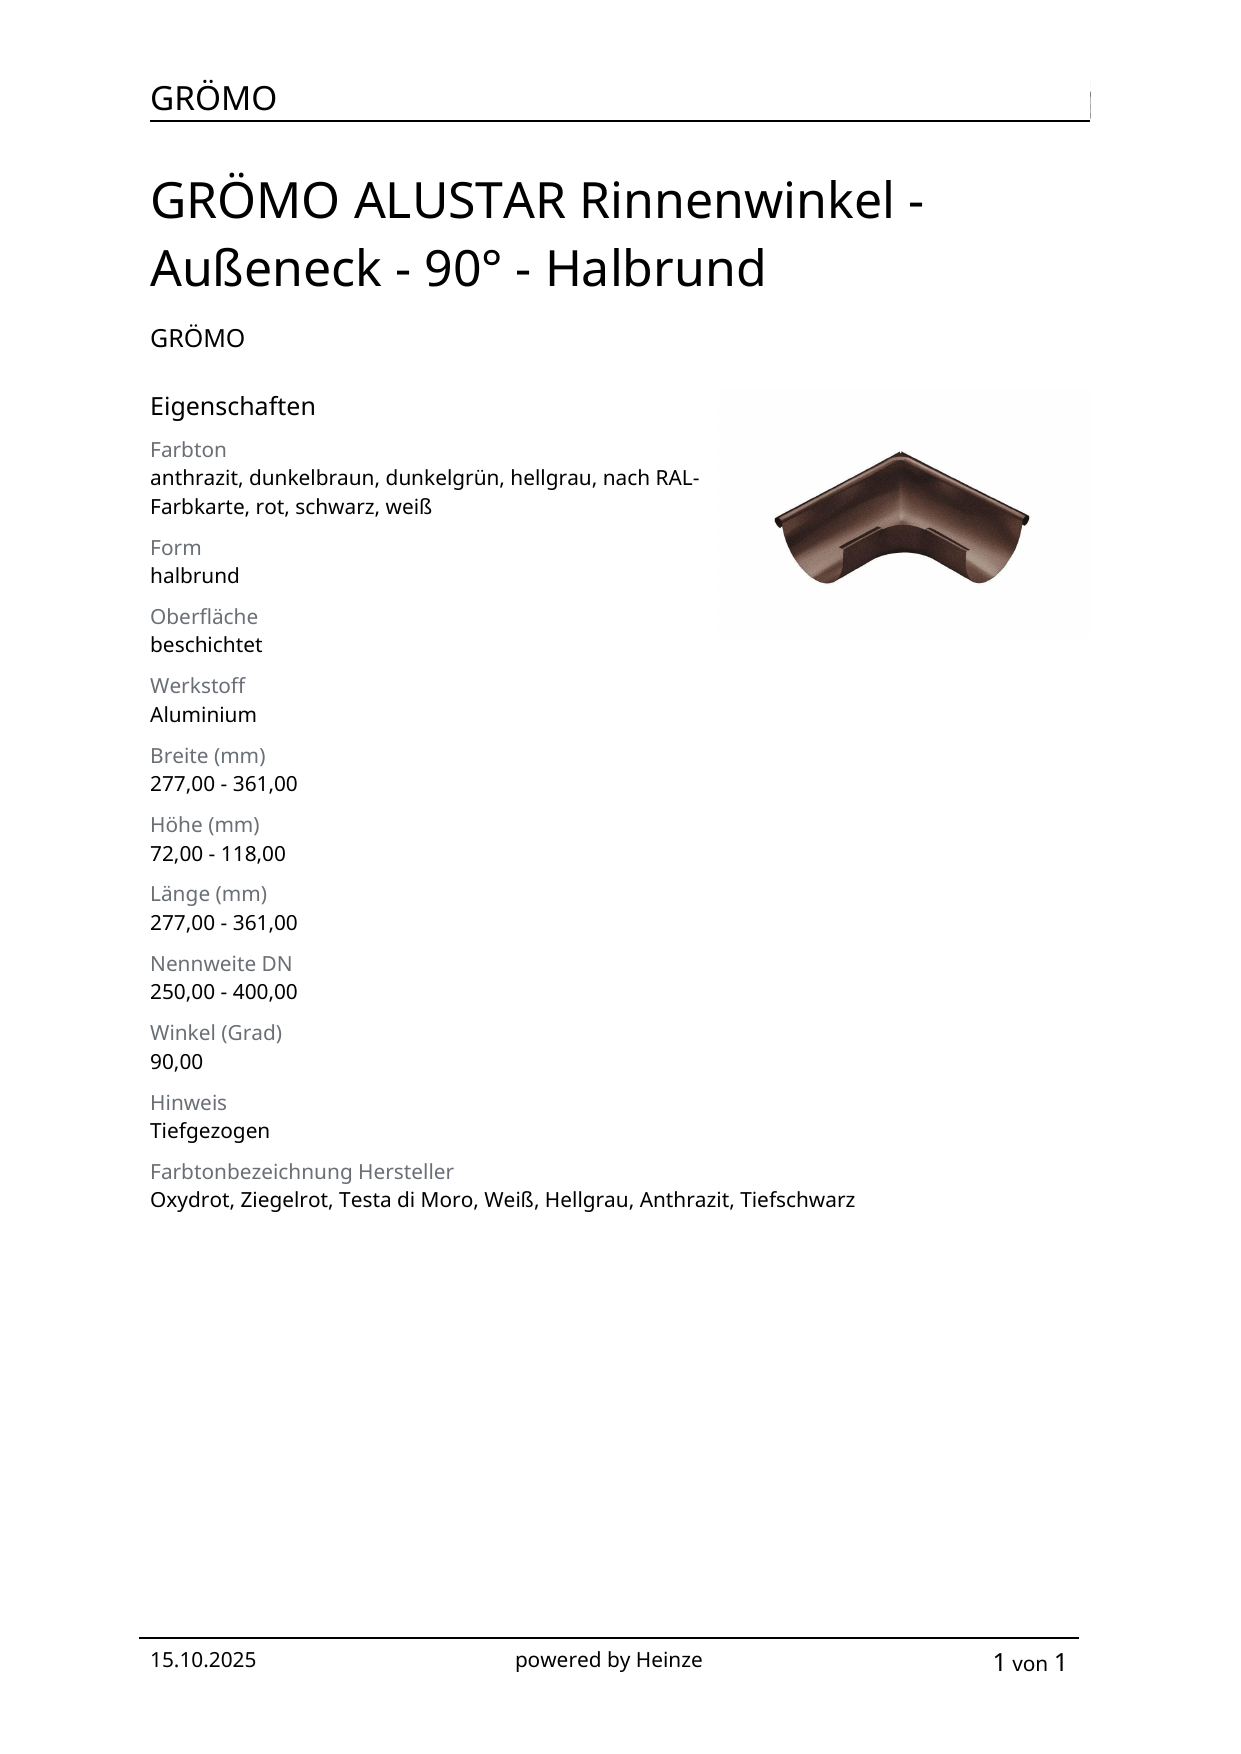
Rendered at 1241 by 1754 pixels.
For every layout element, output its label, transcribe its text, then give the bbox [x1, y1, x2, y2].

text Höhe (mm) [150, 810, 1090, 839]
text Oxydrot, Ziegelrot, Testa di Moro, Weiß, Hellgrau, Anthrazit, Tiefschwarz [150, 1186, 1090, 1214]
text 277,00 - 361,00 [150, 908, 1090, 936]
text Nennweite DN [150, 949, 1090, 977]
text Farbtonbezeichnung Hersteller [150, 1157, 1090, 1186]
text Werkstoff [150, 671, 1090, 700]
text anthrazit, dunkelbraun, dunkelgrün, hellgrau, nach RAL-Farbkarte, rot, schwarz, weiß [150, 463, 715, 520]
text Farbton [150, 435, 715, 463]
text Tiefgezogen [150, 1116, 1090, 1144]
text Oberfläche [150, 602, 715, 631]
text Hinweis [150, 1088, 1090, 1116]
text 250,00 - 400,00 [150, 977, 1090, 1006]
text 72,00 - 118,00 [150, 839, 1090, 867]
text beschichtet [150, 631, 1090, 659]
text Länge (mm) [150, 879, 1090, 908]
text Aluminium [150, 700, 1090, 728]
text 90,00 [150, 1047, 1090, 1075]
text GRÖMO ALUSTAR Rinnenwinkel - Außeneck - 90° - Halbrund [150, 165, 1090, 301]
text GRÖMO [150, 320, 1090, 354]
text Winkel (Grad) [150, 1018, 1090, 1047]
text 277,00 - 361,00 [150, 769, 1090, 798]
text Eigenschaften [150, 388, 715, 422]
text halbrund [150, 561, 715, 589]
picture [715, 388, 1091, 639]
text Form [150, 533, 715, 561]
text Breite (mm) [150, 741, 1090, 769]
